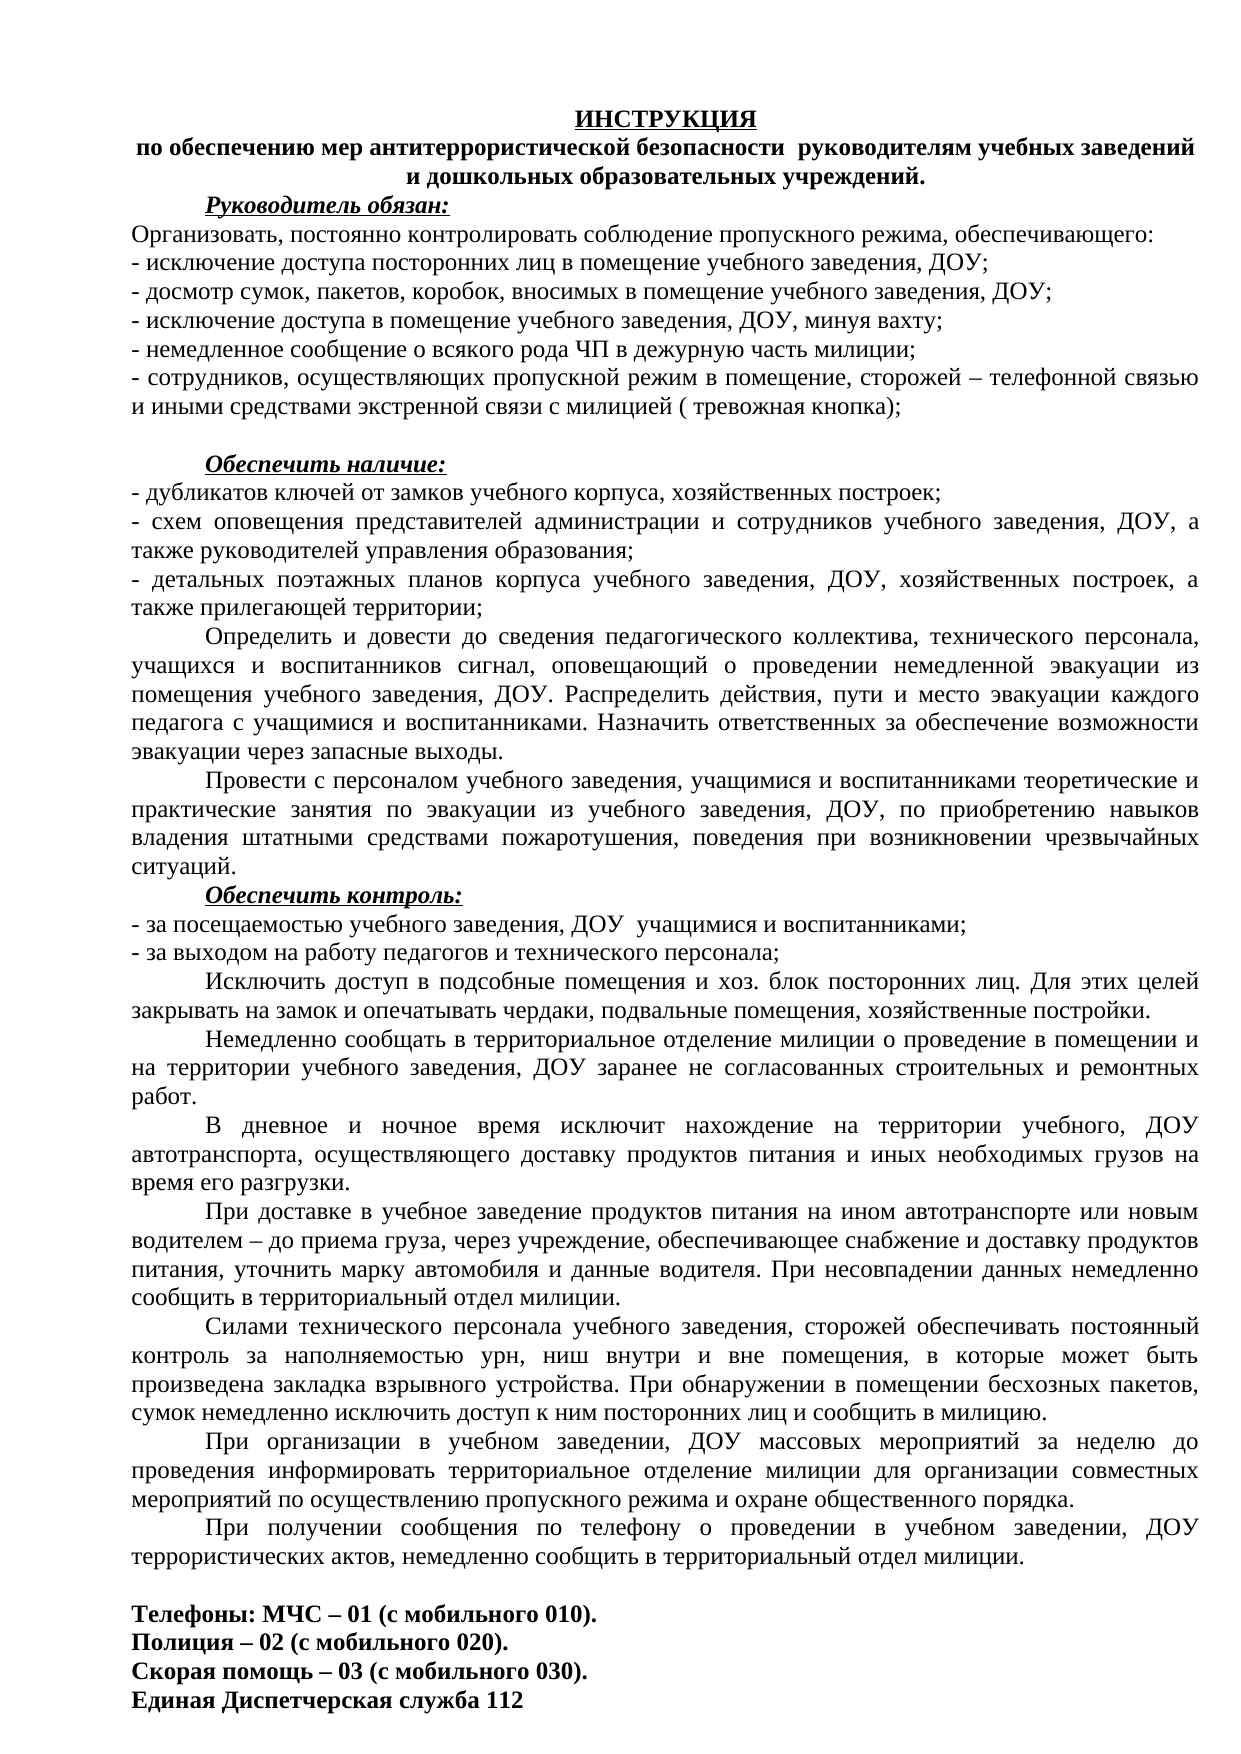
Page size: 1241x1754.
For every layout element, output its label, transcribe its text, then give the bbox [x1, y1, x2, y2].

text - исключение доступа в помещение учебного заведения, ДОУ, минуя вахту; [131, 305, 1200, 334]
text - исключение доступа посторонних лиц в помещение учебного заведения, ДОУ; [131, 247, 1200, 276]
text Полиция – 02 (с мобильного 020). [131, 1627, 1200, 1656]
text - схем оповещения представителей администрации и сотрудников учебного заведения, ДОУ, а также руководителей управления образования; [131, 506, 1200, 564]
text В дневное и ночное время исключит нахождение на территории учебного, ДОУ автотранспорта, осуществляющего доставку продуктов питания и иных необходимых грузов на время его разгрузки. [131, 1110, 1200, 1196]
text Обеспечить наличие: [131, 449, 1200, 477]
text Исключить доступ в подсобные помещения и хоз. блок посторонних лиц. Для этих целей закрывать на замок и опечатывать чердаки, подвальные помещения, хозяйственные постройки. [131, 966, 1200, 1024]
text - за посещаемостью учебного заведения, ДОУ учащимися и воспитанниками; [131, 909, 1200, 937]
text Провести с персоналом учебного заведения, учащимися и воспитанниками теоретические и практические занятия по эвакуации из учебного заведения, ДОУ, по приобретению навыков владения штатными средствами пожаротушения, поведения при возникновении чрезвычайных ситуаций. [131, 765, 1200, 880]
text - за выходом на работу педагогов и технического персонала; [131, 937, 1200, 966]
text - досмотр сумок, пакетов, коробок, вносимых в помещение учебного заведения, ДОУ; [131, 276, 1200, 305]
text Руководитель обязан: [131, 190, 1200, 219]
text При доставке в учебное заведение продуктов питания на ином автотранспорте или новым водителем – до приема груза, через учреждение, обеспечивающее снабжение и доставку продуктов питания, уточнить марку автомобиля и данные водителя. При несовпадении данных немедленно сообщить в территориальный отдел милиции. [131, 1196, 1200, 1311]
text Немедленно сообщать в территориальное отделение милиции о проведение в помещении и на территории учебного заведения, ДОУ заранее не согласованных строительных и ремонтных работ. [131, 1024, 1200, 1110]
text по обеспечению мер антитеррористической безопасности руководителям учебных заведений и дошкольных образовательных учреждений. [131, 132, 1200, 190]
text При организации в учебном заведении, ДОУ массовых мероприятий за неделю до проведения информировать территориальное отделение милиции для организации совместных мероприятий по осуществлению пропускного режима и охране общественного порядка. [131, 1426, 1200, 1512]
text Определить и довести до сведения педагогического коллектива, технического персонала, учащихся и воспитанников сигнал, оповещающий о проведении немедленной эвакуации из помещения учебного заведения, ДОУ. Распределить действия, пути и место эвакуации каждого педагога с учащимися и воспитанниками. Назначить ответственных за обеспечение возможности эвакуации через запасные выходы. [131, 621, 1200, 765]
text - дубликатов ключей от замков учебного корпуса, хозяйственных построек; [131, 477, 1200, 506]
text Скорая помощь – 03 (с мобильного 030). [131, 1656, 1200, 1685]
text Организовать, постоянно контролировать соблюдение пропускного режима, обеспечивающего: [131, 219, 1200, 247]
text ИНСТРУКЦИЯ [131, 104, 1200, 132]
text Силами технического персонала учебного заведения, сторожей обеспечивать постоянный контроль за наполняемостью урн, ниш внутри и вне помещения, в которые может быть произведена закладка взрывного устройства. При обнаружении в помещении бесхозных пакетов, сумок немедленно исключить доступ к ним посторонних лиц и сообщить в милицию. [131, 1311, 1200, 1426]
text - детальных поэтажных планов корпуса учебного заведения, ДОУ, хозяйственных построек, а также прилегающей территории; [131, 564, 1200, 621]
text Обеспечить контроль: [131, 880, 1200, 909]
text - немедленное сообщение о всякого рода ЧП в дежурную часть милиции; [131, 334, 1200, 362]
text - сотрудников, осуществляющих пропускной режим в помещение, сторожей – телефонной связью и иными средствами экстренной связи с милицией ( тревожная кнопка); [131, 362, 1200, 420]
text Телефоны: МЧС – 01 (с мобильного 010). [131, 1599, 1200, 1627]
text При получении сообщения по телефону о проведении в учебном заведении, ДОУ террористических актов, немедленно сообщить в территориальный отдел милиции. [131, 1512, 1200, 1570]
text Единая Диспетчерская служба 112 [131, 1685, 1200, 1714]
